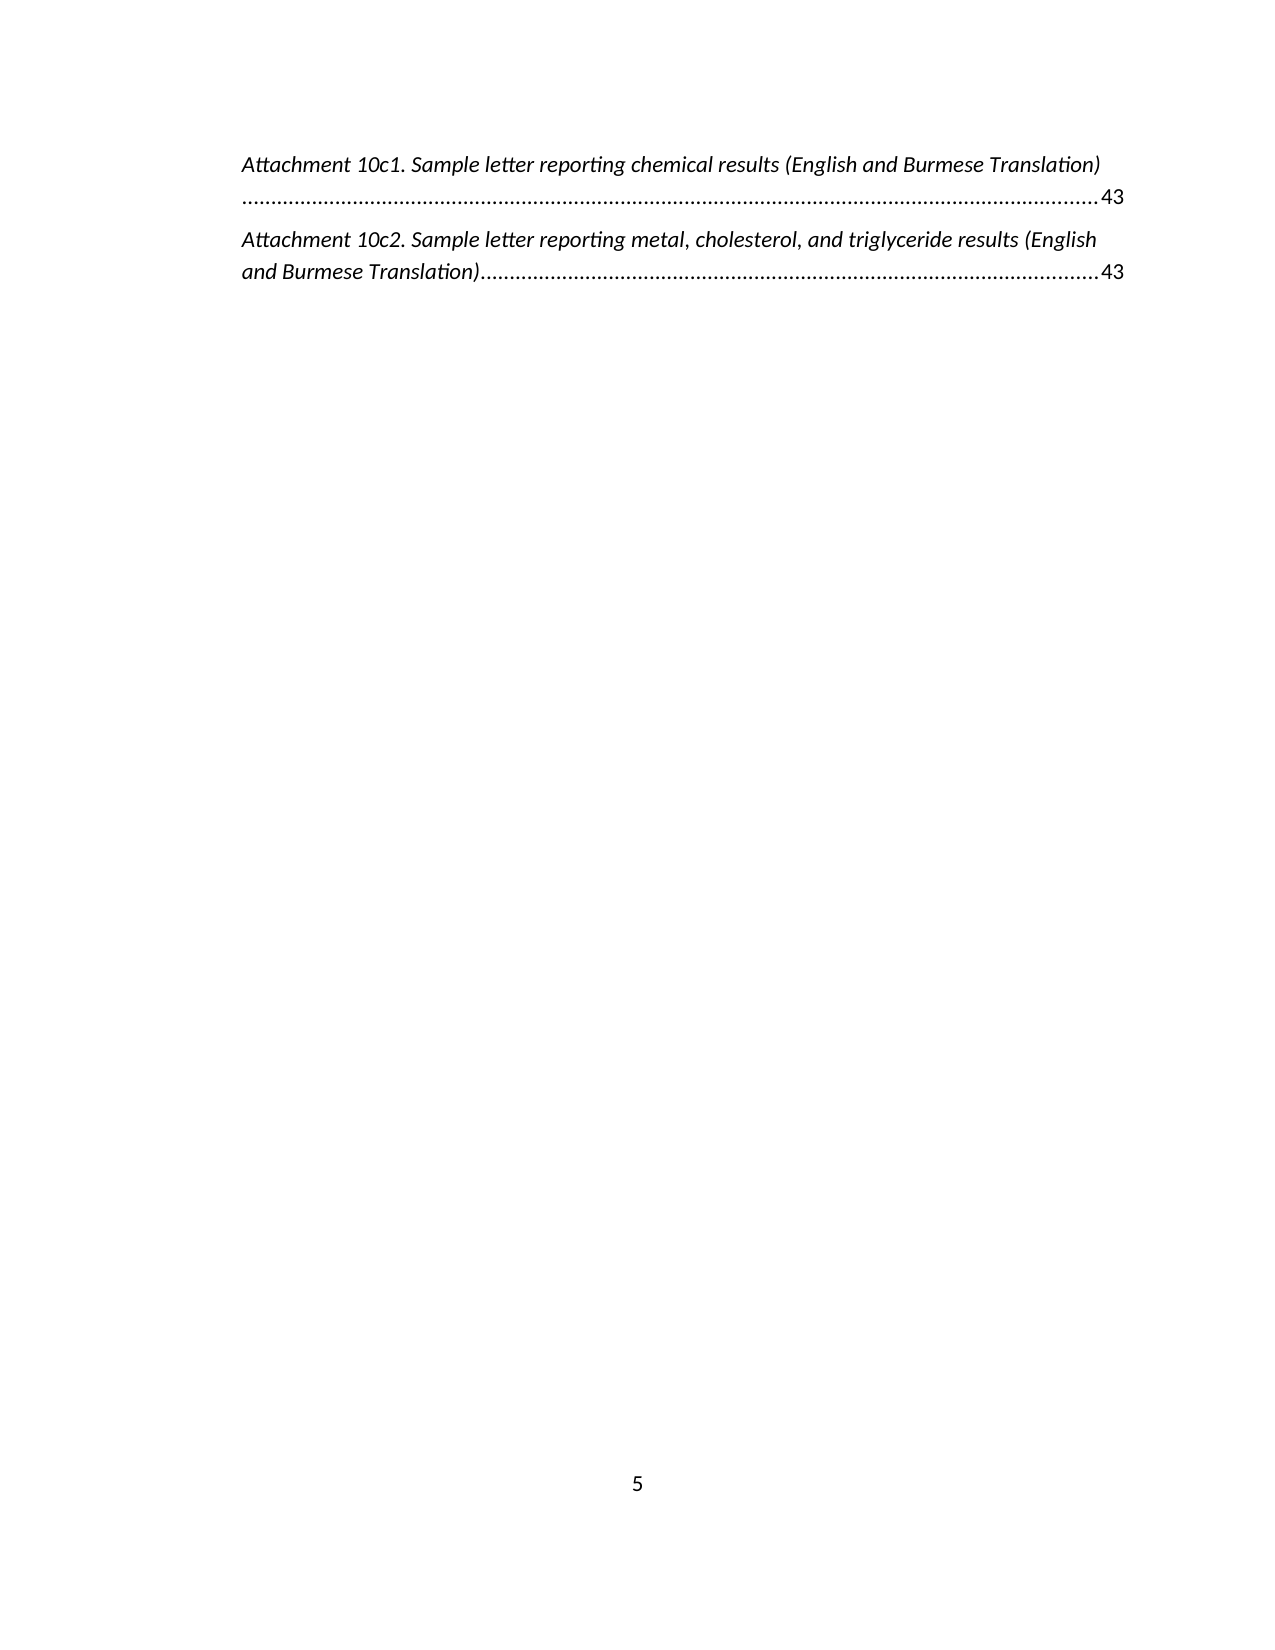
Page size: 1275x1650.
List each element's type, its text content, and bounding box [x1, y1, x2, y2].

text Attachment 10c1. Sample letter reporting chemical results (English and Burmese Translation) 43 [242, 150, 1125, 210]
text Attachment 10c2. Sample letter reporting metal, cholesterol, and triglyceride results (English and Burmese Translation) 43 [242, 225, 1125, 285]
